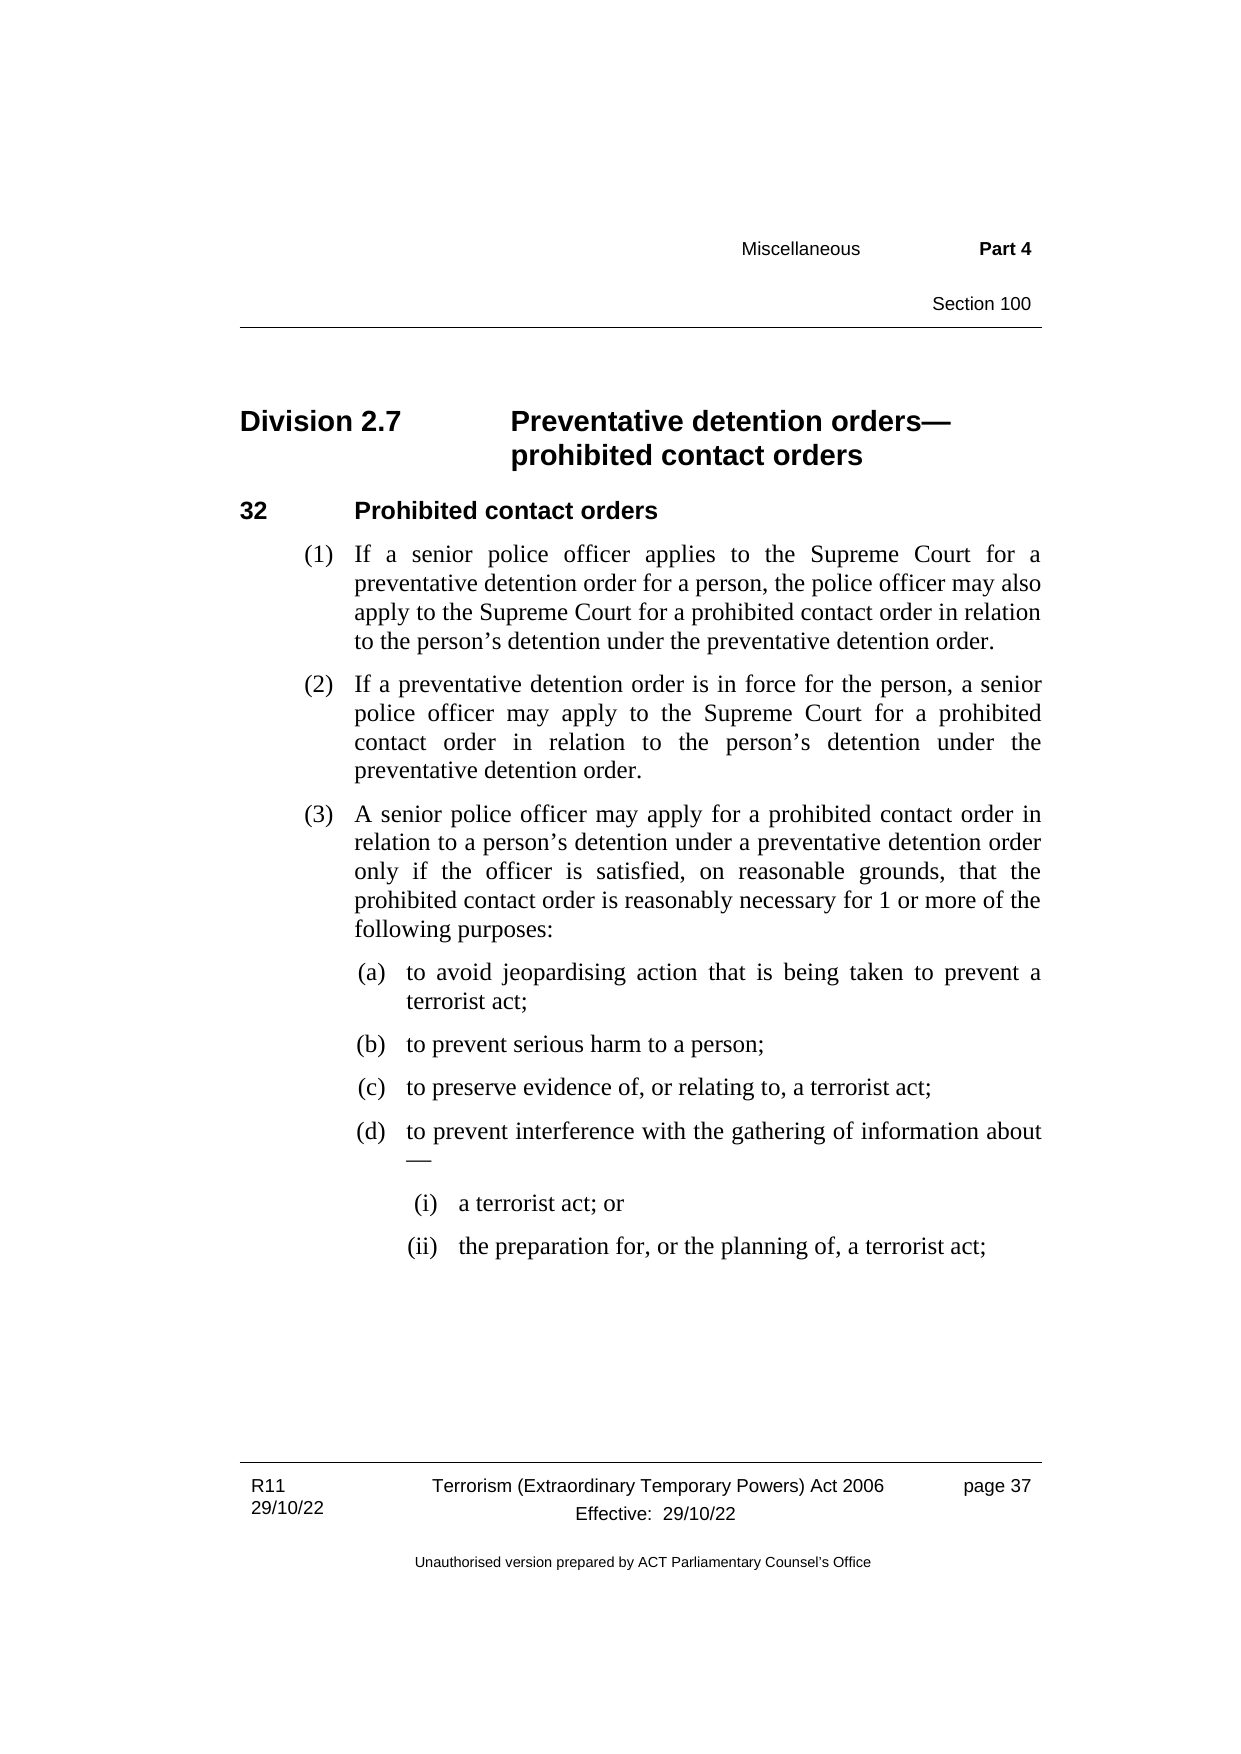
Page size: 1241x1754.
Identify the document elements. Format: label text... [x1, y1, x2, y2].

text (c) to preserve evidence of, or relating to, a terrorist act; [239, 1072, 1042, 1101]
text (ii) the preparation for, or the planning of, a terrorist act; [239, 1231, 1042, 1260]
text (i) a terrorist act; or [239, 1188, 1042, 1217]
text Division 2.7 Preventative detention orders—prohibited contact orders [239, 404, 1042, 471]
text (3) A senior police officer may apply for a prohibited contact order in relation to a person’s detention under a preventative detention order only if the officer is satisfied, on reasonable grounds, that the prohibited contact order is reasonably necessary for 1 or more of the following purposes: [239, 799, 1042, 942]
text (1) If a senior police officer applies to the Supreme Court for a preventative detention order for a person, the police officer may also apply to the Supreme Court for a prohibited contact order in relation to the person’s detention under the preventative detention order. [239, 539, 1042, 654]
text 32 Prohibited contact orders [239, 496, 1042, 525]
text (b) to prevent serious harm to a person; [239, 1029, 1042, 1058]
text (a) to avoid jeopardising action that is being taken to prevent a terrorist act; [239, 957, 1042, 1014]
text (d) to prevent interference with the gathering of information about— [239, 1116, 1042, 1173]
text (2) If a preventative detention order is in force for the person, a senior police officer may apply to the Supreme Court for a prohibited contact order in relation to the person’s detention under the preventative detention order. [239, 669, 1042, 784]
